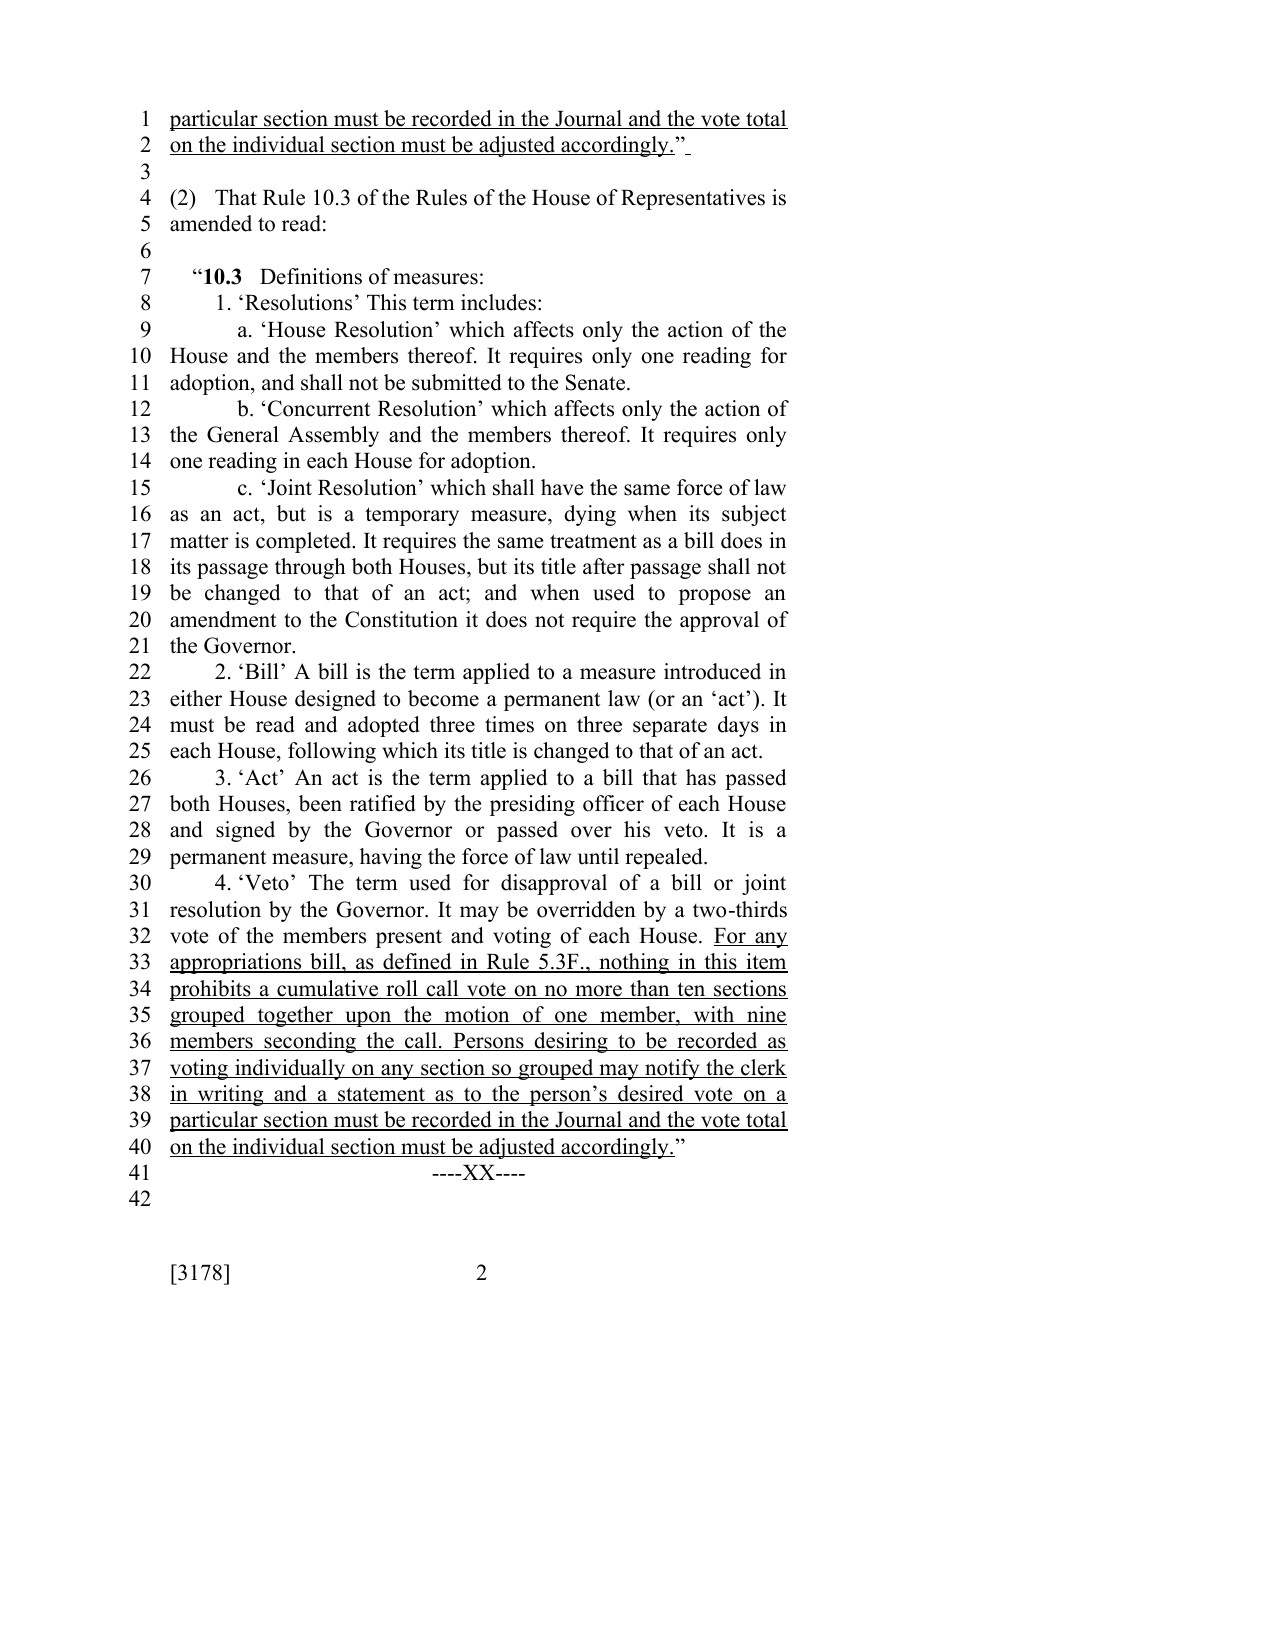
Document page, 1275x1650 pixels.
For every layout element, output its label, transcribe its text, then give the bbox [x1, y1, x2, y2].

text (2) That Rule 10.3 of the Rules of the House of Representatives is amended to read: [169, 184, 787, 237]
text 1. ‘Resolutions’ This term includes: [169, 289, 787, 316]
text 4. ‘Veto’ The term used for disapproval of a bill or joint resolution by the Governor. It may be overridden by a two-thirds vote of the members present and voting of each House. For any appropriations bill, as defined in Rule 5.3F., nothing in this item prohibits a cumulative roll call vote on no more than ten sections grouped together upon the motion of one member, with nine members seconding the call. Persons desiring to be recorded as voting individually on any section so grouped may notify the clerk in writing and a statement as to the person’s desired vote on a particular section must be recorded in the Journal and the vote total on the individual section must be adjusted accordingly.” [169, 869, 787, 971]
text a. ‘House Resolution’ which affects only the action of the House and the members thereof. It requires only one reading for adoption, and shall not be submitted to the Senate. [169, 316, 787, 395]
text b. ‘Concurrent Resolution’ which affects only the action of the General Assembly and the members thereof. It requires only one reading in each House for adoption. [169, 395, 787, 474]
text 2. ‘Bill’ A bill is the term applied to a measure introduced in either House designed to become a permanent law (or an ‘act’). It must be read and adopted three times on three separate days in each House, following which its title is changed to that of an act. [169, 658, 787, 764]
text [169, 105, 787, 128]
text c. ‘Joint Resolution’ which shall have the same force of law as an act, but is a temporary measure, dying when its subject matter is completed. It requires the same treatment as a bill does in its passage through both Houses, but its title after passage shall not be changed to that of an act; and when used to propose an amendment to the Constitution it does not require the approval of the Governor. [169, 474, 787, 658]
text “10.3 Definitions of measures: [169, 263, 787, 289]
text ----XX---- [169, 1159, 787, 1186]
text 3. ‘Act’ An act is the term applied to a bill that has passed both Houses, been ratified by the presiding officer of each House and signed by the Governor or passed over his veto. It is a permanent measure, having the force of law until repealed. [169, 764, 787, 869]
